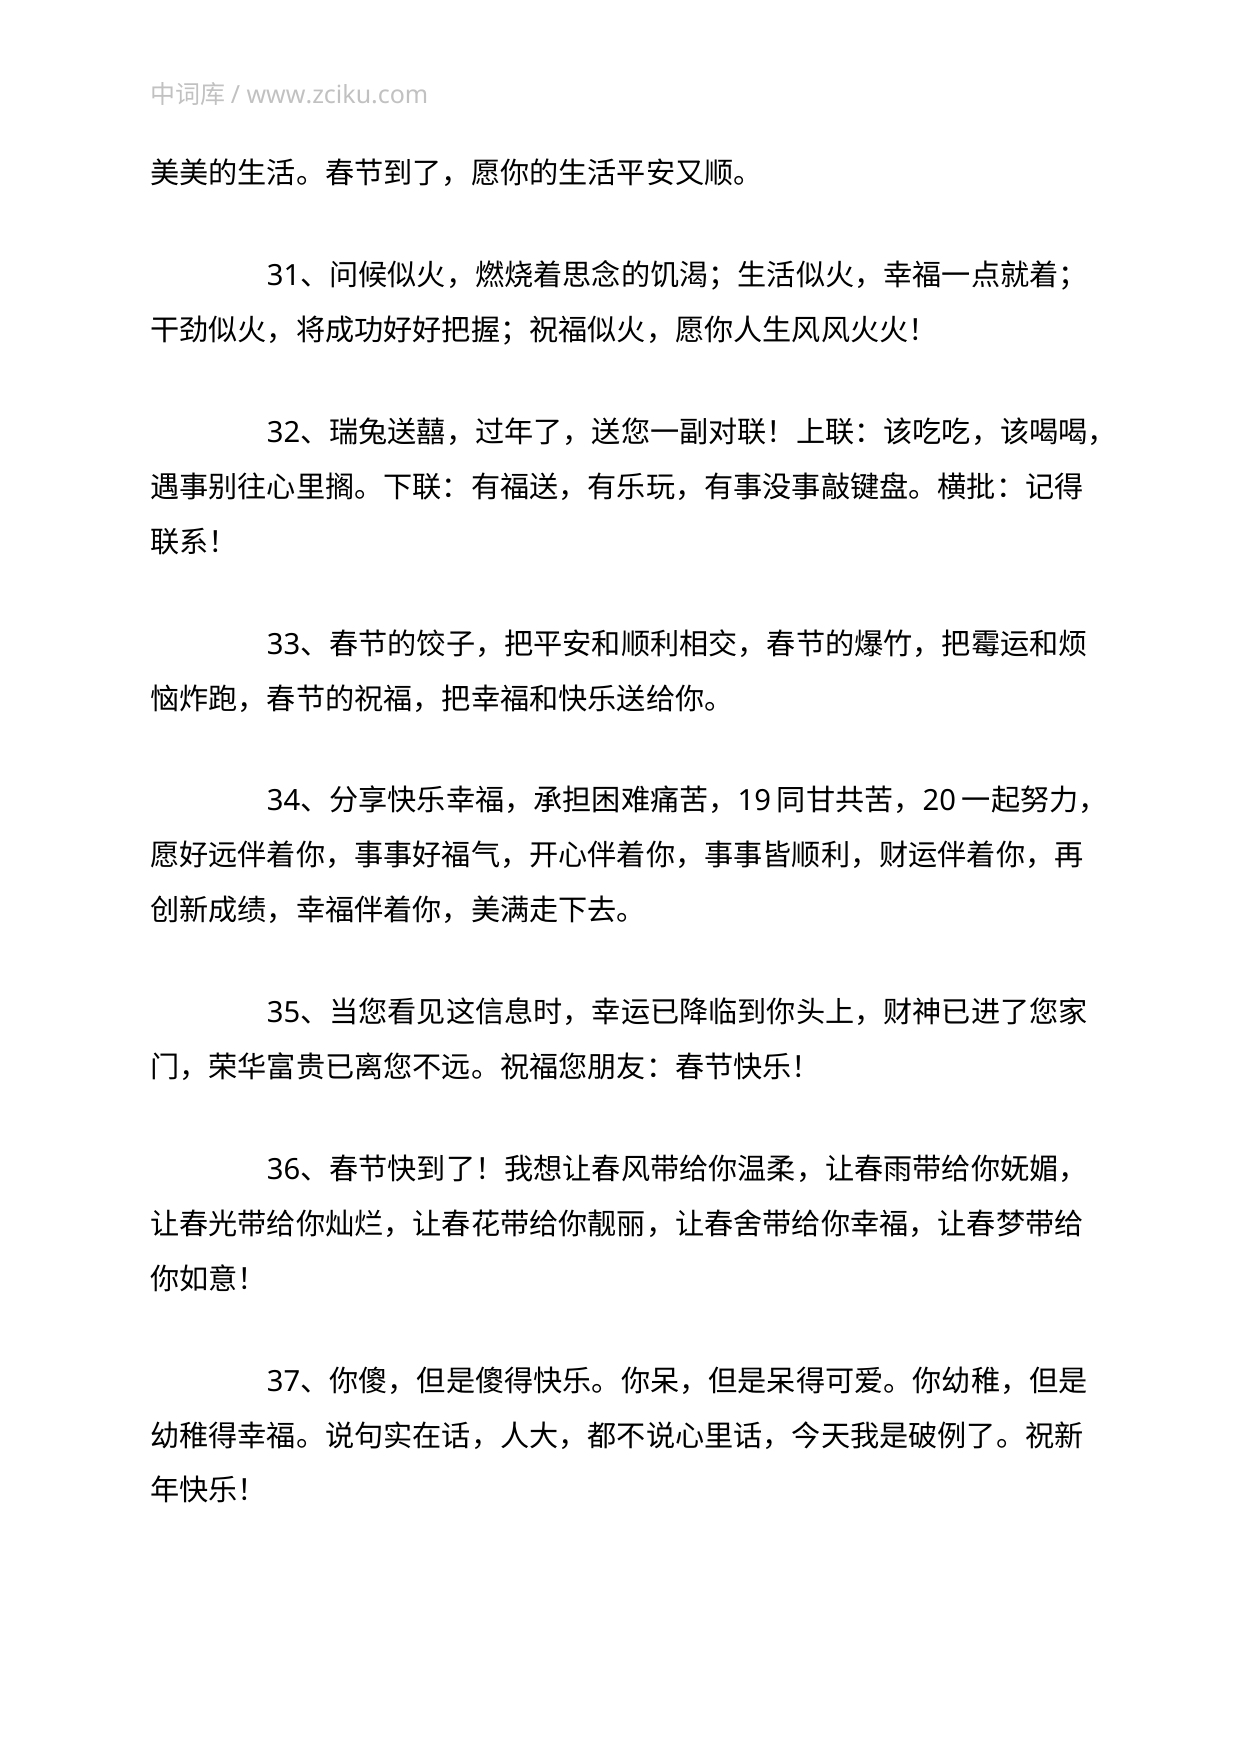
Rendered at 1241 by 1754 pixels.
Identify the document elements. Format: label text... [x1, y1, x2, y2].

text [150, 150, 1090, 192]
text 32、瑞兔送囍，过年了，送您一副对联！上联：该吃吃，该喝喝，遇事别往心里搁。下联：有福送，有乐玩，有事没事敲键盘。横批：记得联系！ [150, 408, 1090, 561]
text 36、春节快到了！我想让春风带给你温柔，让春雨带给你妩媚，让春光带给你灿烂，让春花带给你靓丽，让春舍带给你幸福，让春梦带给你如意！ [150, 1145, 1090, 1298]
text 37、你傻，但是傻得快乐。你呆，但是呆得可爱。你幼稚，但是幼稚得幸福。说句实在话，人大，都不说心里话，今天我是破例了。祝新年快乐！ [150, 1357, 1090, 1509]
text 34、分享快乐幸福，承担困难痛苦，19同甘共苦，20一起努力，愿好远伴着你，事事好福气，开心伴着你，事事皆顺利，财运伴着你，再创新成绩，幸福伴着你，美满走下去。 [150, 777, 1090, 929]
text 33、春节的饺子，把平安和顺利相交，春节的爆竹，把霉运和烦恼炸跑，春节的祝福，把幸福和快乐送给你。 [150, 620, 1090, 717]
text 35、当您看见这信息时，幸运已降临到你头上，财神已进了您家门，荣华富贵已离您不远。祝福您朋友：春节快乐！ [150, 989, 1090, 1086]
text 31、问候似火，燃烧着思念的饥渴；生活似火，幸福一点就着；干劲似火，将成功好好把握；祝福似火，愿你人生风风火火！ [150, 252, 1090, 349]
